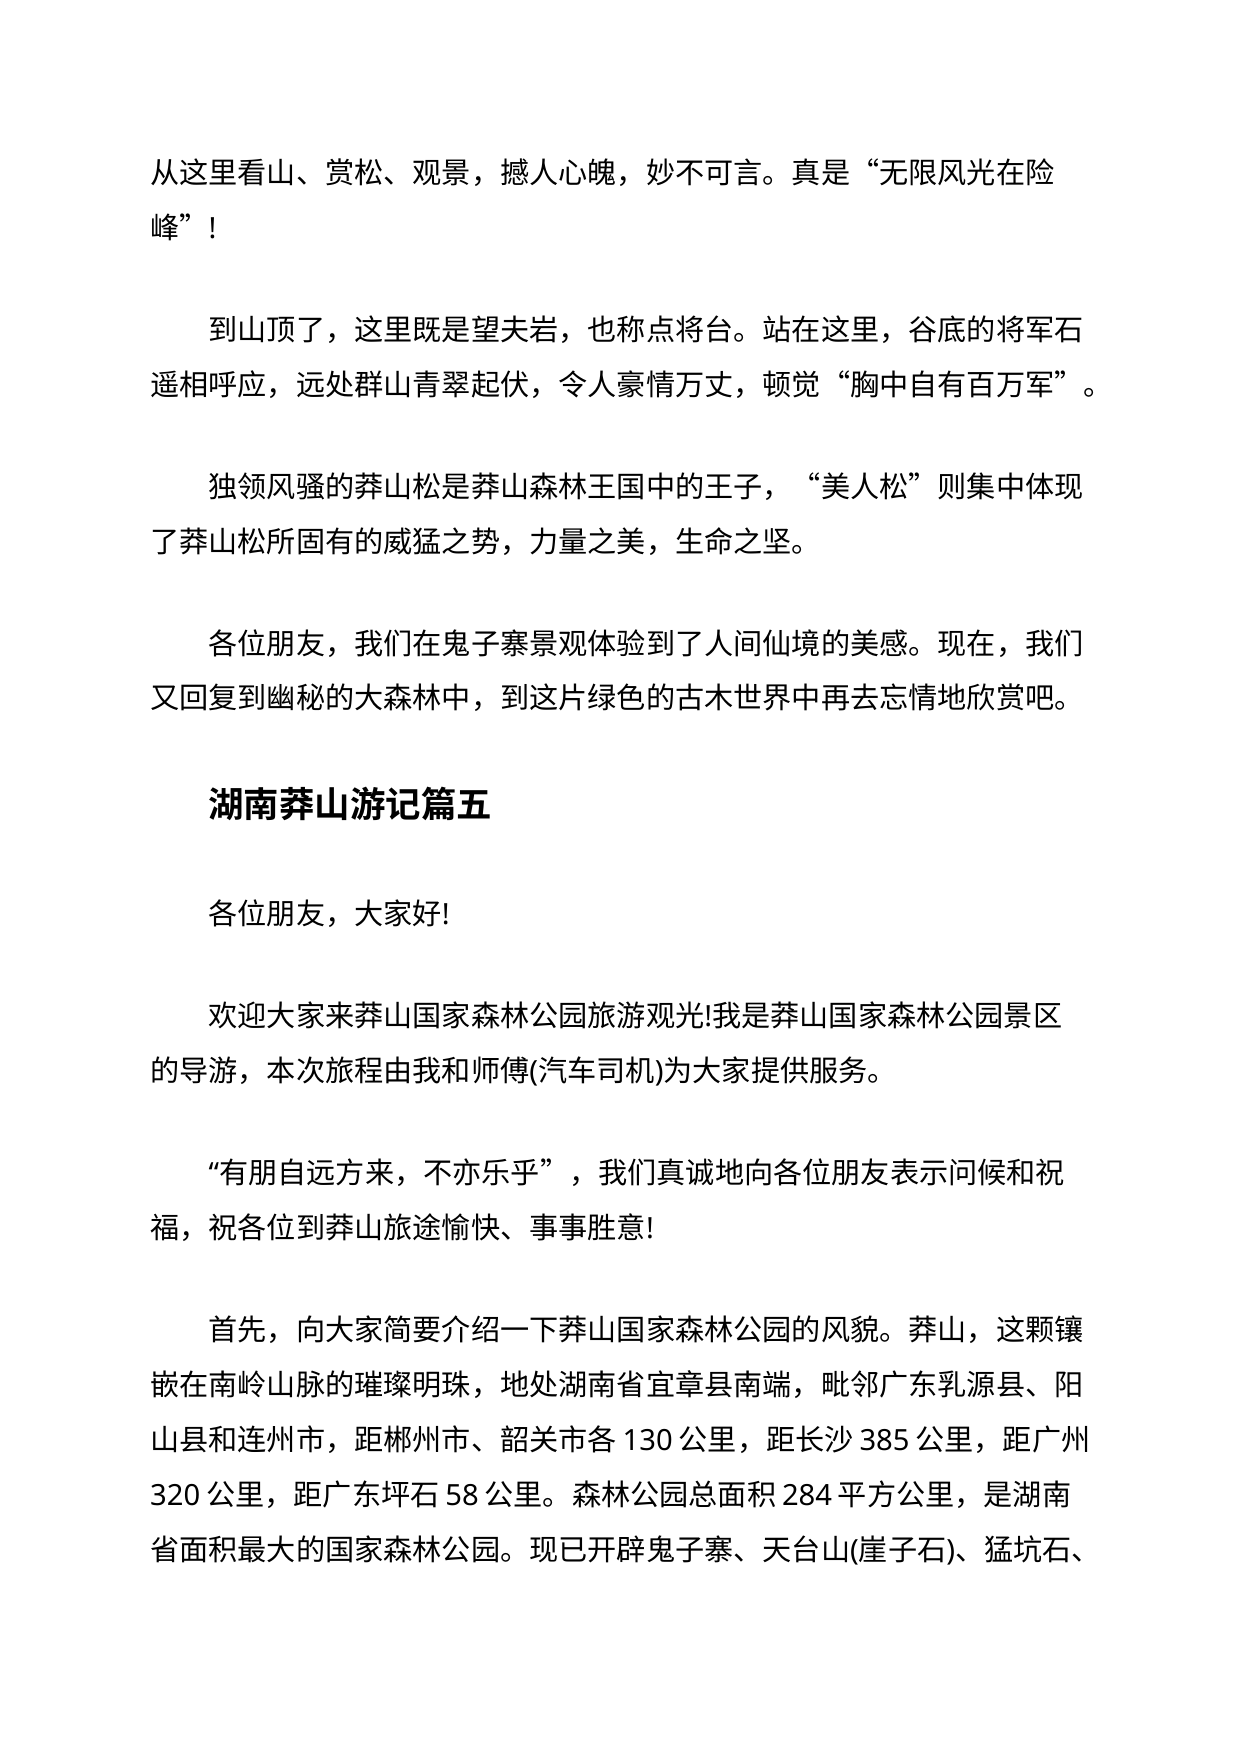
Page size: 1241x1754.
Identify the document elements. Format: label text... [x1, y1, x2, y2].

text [150, 1306, 1090, 1568]
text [150, 150, 1090, 247]
text 欢迎大家来莽山国家森林公园旅游观光!我是莽山国家森林公园景区的导游，本次旅程由我和师傅(汽车司机)为大家提供服务。 [150, 992, 1090, 1090]
text 独领风骚的莽山松是莽山森林王国中的王子，“美人松”则集中体现了莽山松所固有的威猛之势，力量之美，生命之坚。 [150, 463, 1090, 561]
text 各位朋友，大家好! [150, 890, 1090, 933]
text “有朋自远方来，不亦乐乎”，我们真诚地向各位朋友表示问候和祝福，祝各位到莽山旅途愉快、事事胜意! [150, 1149, 1090, 1247]
text 湖南莽山游记篇五 [150, 777, 1090, 828]
text 各位朋友，我们在鬼子寨景观体验到了人间仙境的美感。现在，我们又回复到幽秘的大森林中，到这片绿色的古木世界中再去忘情地欣赏吧。 [150, 620, 1090, 717]
text 到山顶了，这里既是望夫岩，也称点将台。站在这里，谷底的将军石遥相呼应，远处群山青翠起伏，令人豪情万丈，顿觉“胸中自有百万军”。 [150, 307, 1090, 404]
